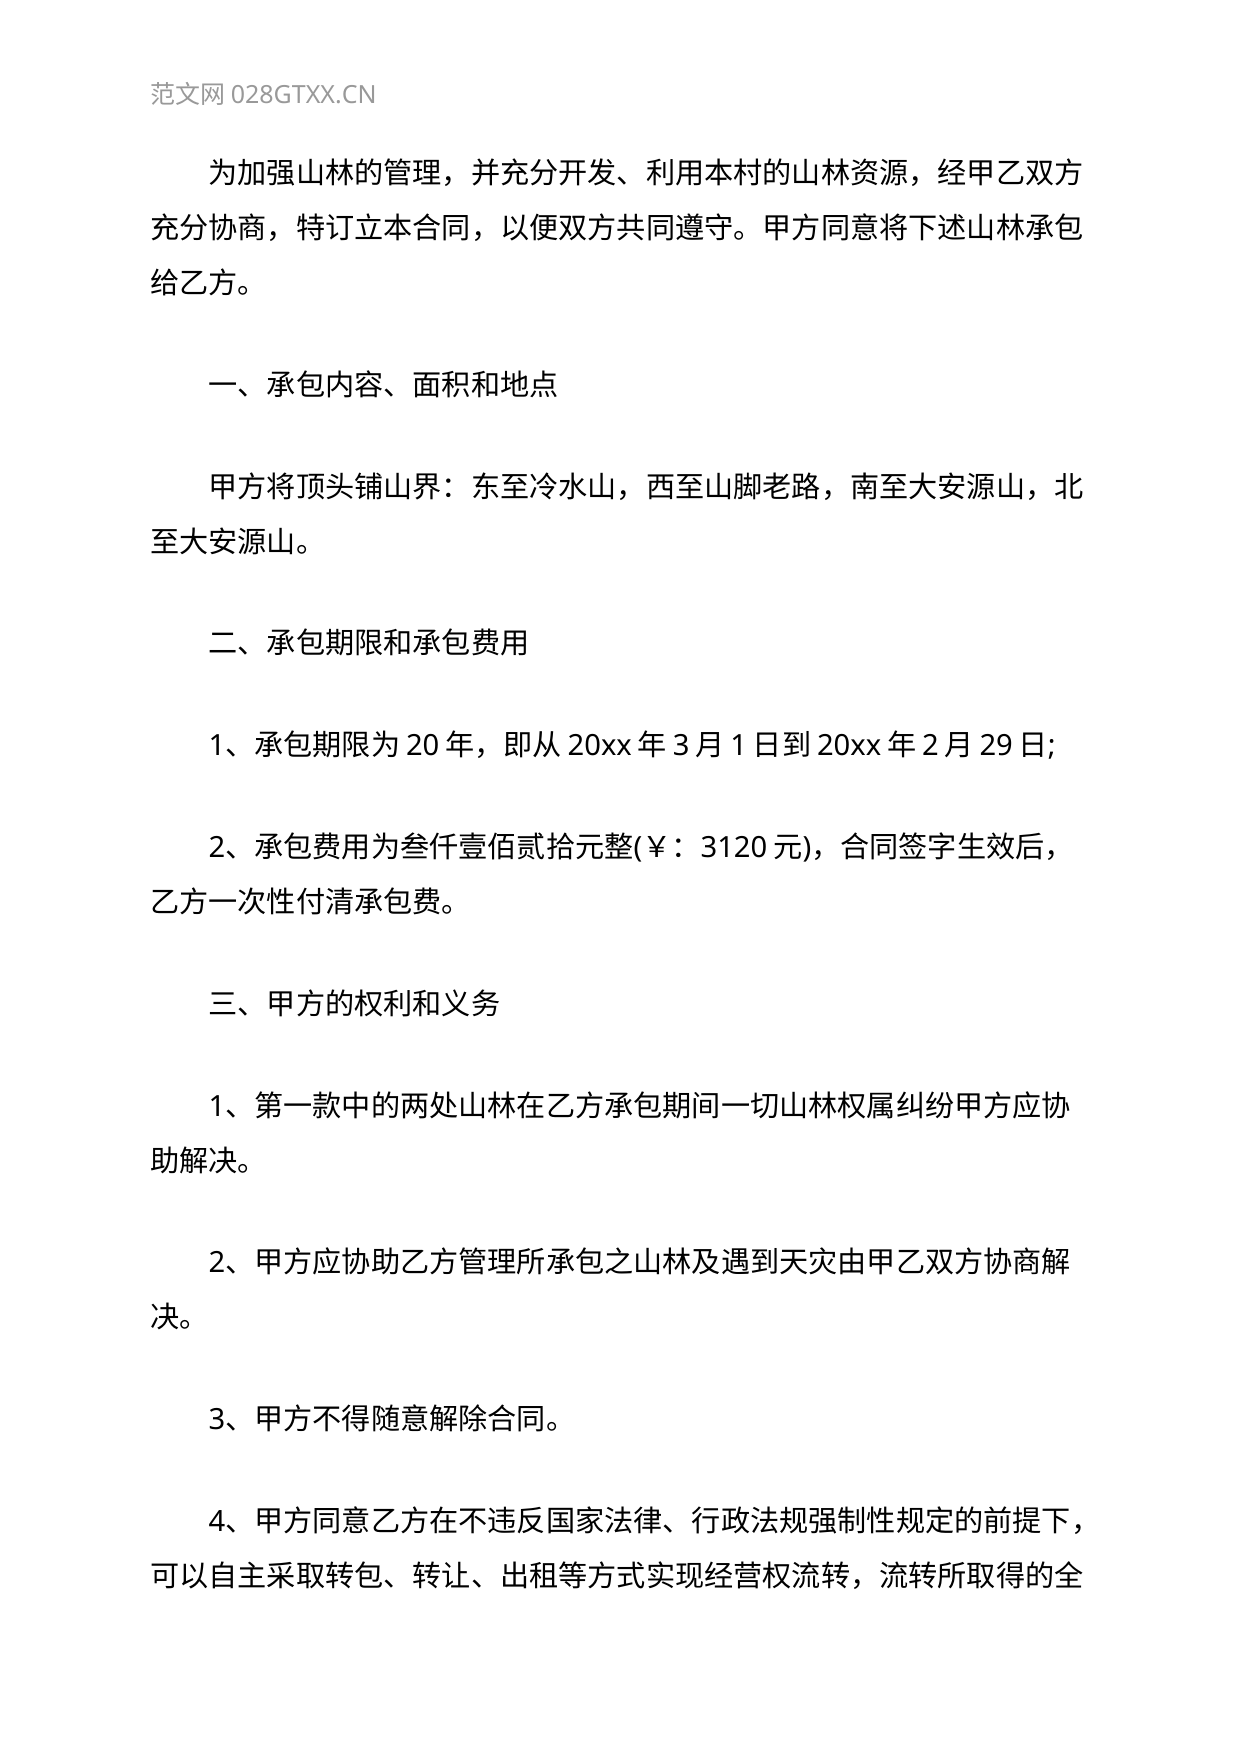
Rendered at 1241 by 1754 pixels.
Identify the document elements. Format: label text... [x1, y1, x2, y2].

text 三、甲方的权利和义务 [150, 981, 1090, 1023]
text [150, 1498, 1090, 1595]
text 3、甲方不得随意解除合同。 [150, 1396, 1090, 1438]
text 一、承包内容、面积和地点 [150, 362, 1090, 404]
text 1、第一款中的两处山林在乙方承包期间一切山林权属纠纷甲方应协助解决。 [150, 1082, 1090, 1179]
text 1、承包期限为20年，即从20xx年3月1日到20xx年2月29日; [150, 722, 1090, 764]
text 二、承包期限和承包费用 [150, 620, 1090, 662]
text 为加强山林的管理，并充分开发、利用本村的山林资源，经甲乙双方充分协商，特订立本合同，以便双方共同遵守。甲方同意将下述山林承包给乙方。 [150, 150, 1090, 302]
text 2、甲方应协助乙方管理所承包之山林及遇到天灾由甲乙双方协商解决。 [150, 1239, 1090, 1336]
text 甲方将顶头铺山界：东至冷水山，西至山脚老路，南至大安源山，北至大安源山。 [150, 463, 1090, 561]
text 2、承包费用为叁仟壹佰贰拾元整(￥：3120元)，合同签字生效后，乙方一次性付清承包费。 [150, 824, 1090, 921]
